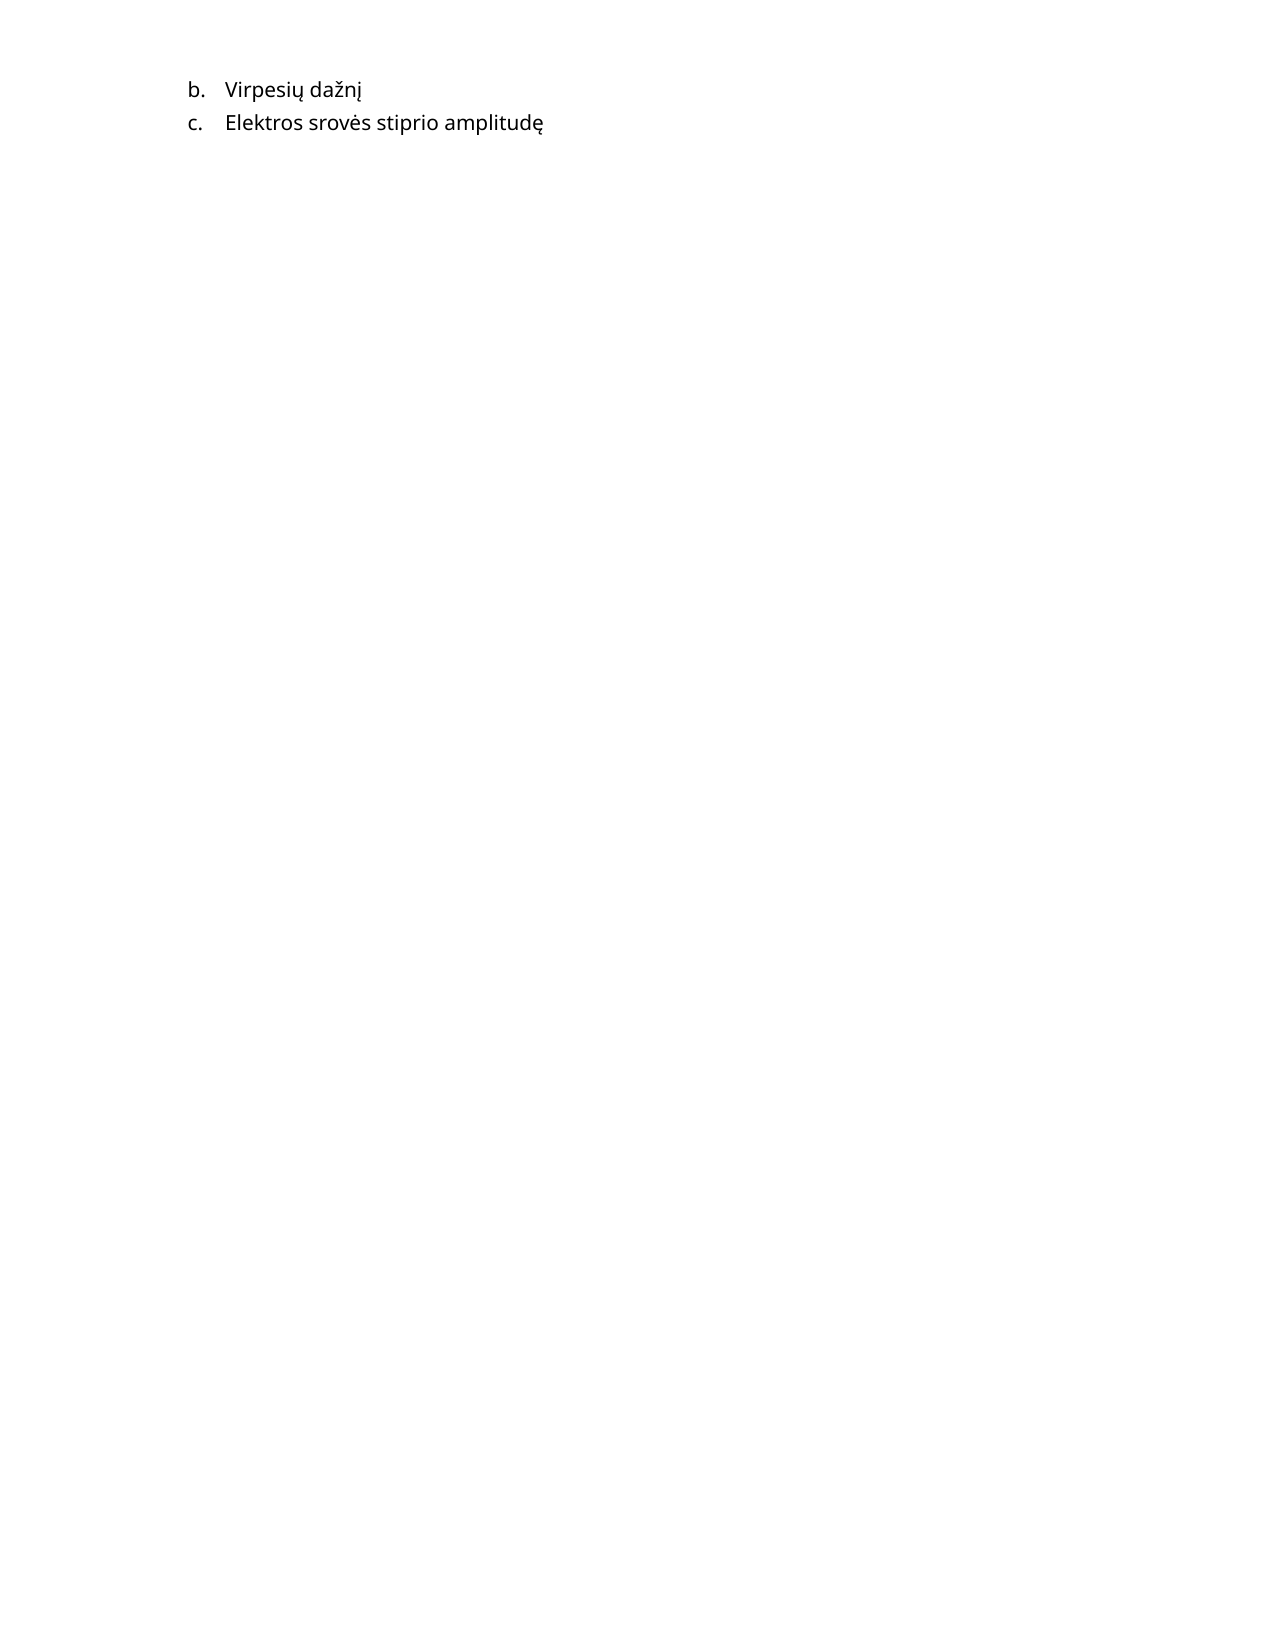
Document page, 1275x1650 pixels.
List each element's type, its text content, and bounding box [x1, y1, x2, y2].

list Virpesių dažnį [187, 75, 1200, 103]
list Elektros srovės stiprio amplitudę [187, 108, 1200, 136]
